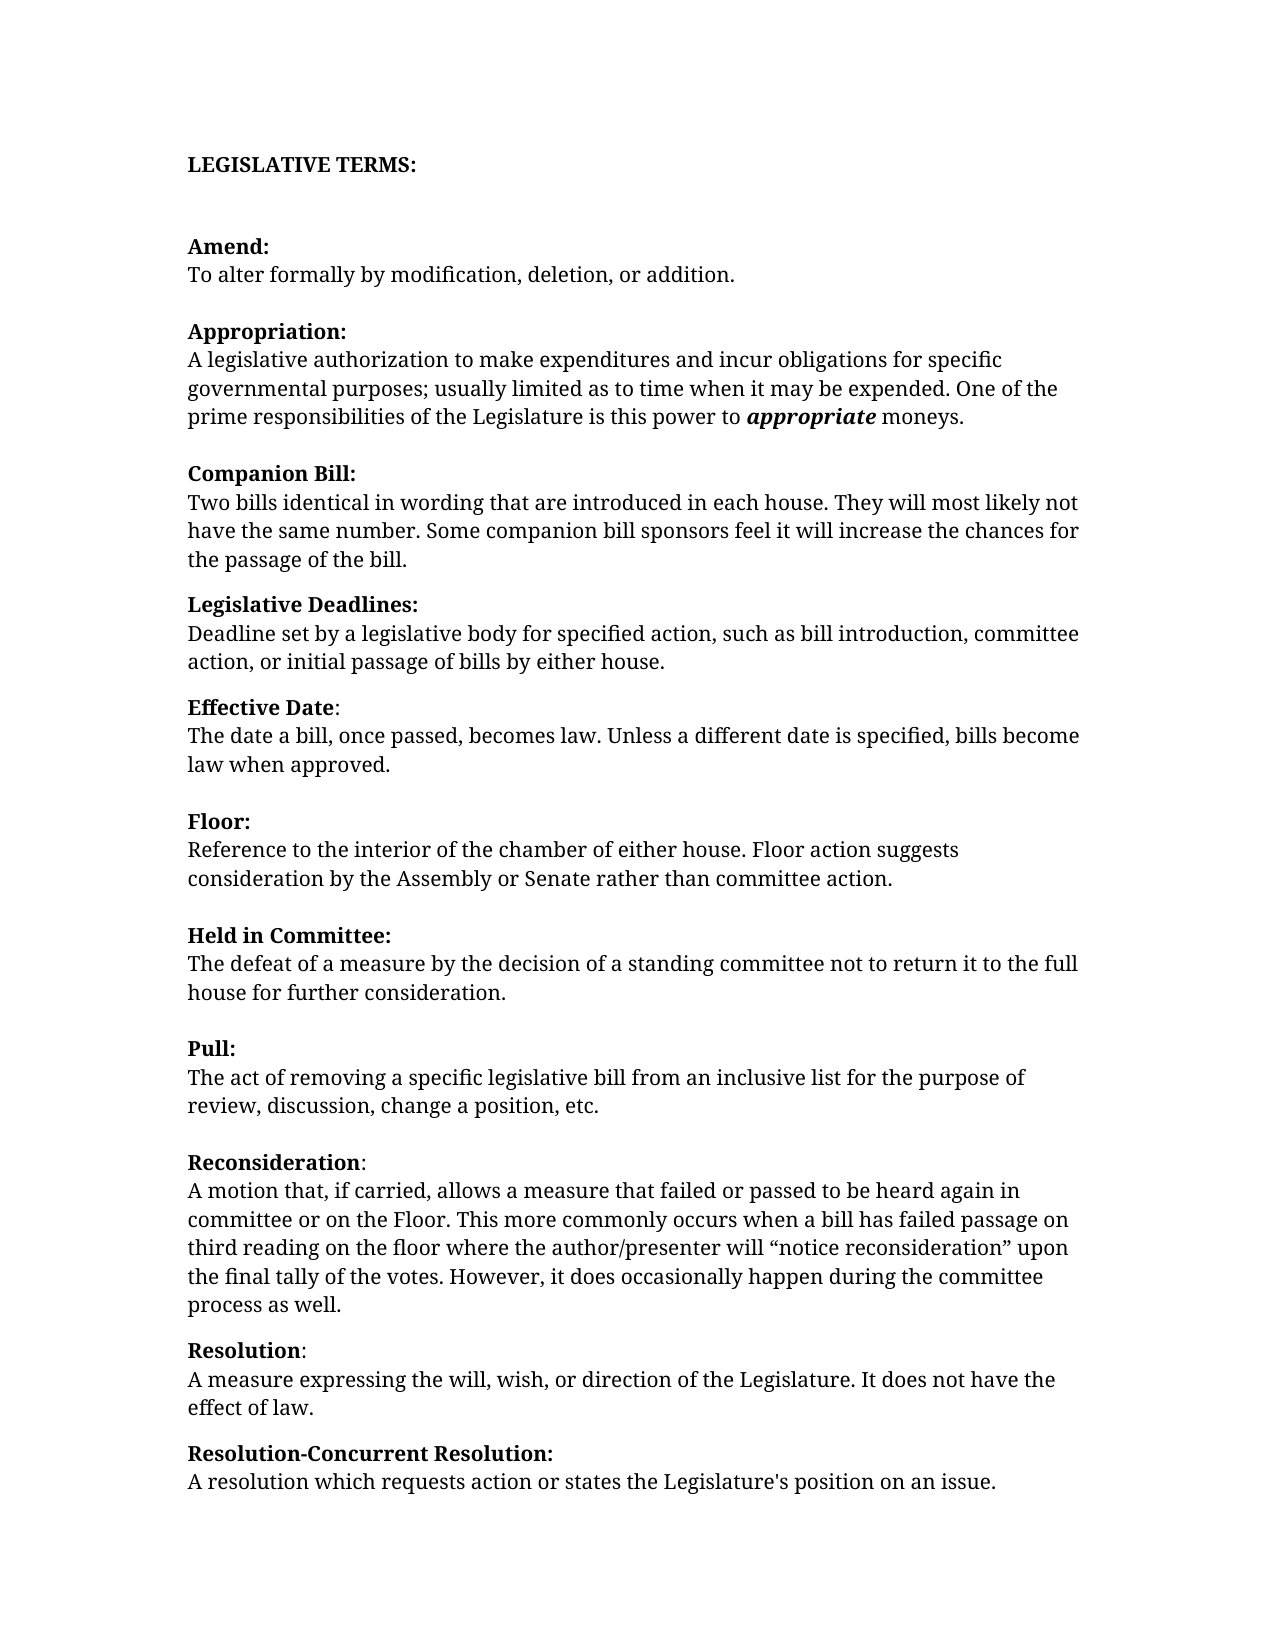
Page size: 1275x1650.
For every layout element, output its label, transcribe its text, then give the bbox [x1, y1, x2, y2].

text The act of removing a specific legislative bill from an inclusive list for the purpose of review, discussion, change a position, etc. [187, 1063, 1087, 1120]
text Effective Date: The date a bill, once passed, becomes law. Unless a different date is specified, bills become law when approved. [187, 693, 1087, 778]
text Companion Bill: Two bills identical in wording that are introduced in each house. They will most likely not have the same number. Some companion bill sponsors feel it will increase the chances for the passage of the bill. [187, 459, 1087, 573]
text Resolution-Concurrent Resolution: A resolution which requests action or states the Legislature's position on an issue. [187, 1439, 1087, 1496]
text Pull: [187, 1034, 1087, 1063]
text Resolution: A measure expressing the will, wish, or direction of the Legislature. It does not have the effect of law. [187, 1336, 1087, 1422]
text Held in Committee: The defeat of a measure by the decision of a standing committee not to return it to the full house for further consideration. [187, 921, 1087, 1006]
text Appropriation: A legislative authorization to make expenditures and incur obligations for specific governmental purposes; usually limited as to time when it may be expended. One of the prime responsibilities of the Legislature is this power to appropriate moneys. [187, 317, 1087, 431]
title LEGISLATIVE TERMS: [187, 150, 1087, 178]
text Floor: Reference to the interior of the chamber of either house. Floor action suggests consideration by the Assembly or Senate rather than committee action. [187, 807, 1087, 892]
text Amend: To alter formally by modification, deletion, or addition. [187, 232, 1087, 289]
text Reconsideration: A motion that, if carried, allows a measure that failed or passed to be heard again in committee or on the Floor. This more commonly occurs when a bill has failed passage on third reading on the floor where the author/presenter will “notice reconsideration” upon the final tally of the votes. However, it does occasionally happen during the committee process as well. [187, 1148, 1087, 1319]
text Legislative Deadlines: Deadline set by a legislative body for specified action, such as bill introduction, committee action, or initial passage of bills by either house. [187, 591, 1087, 676]
